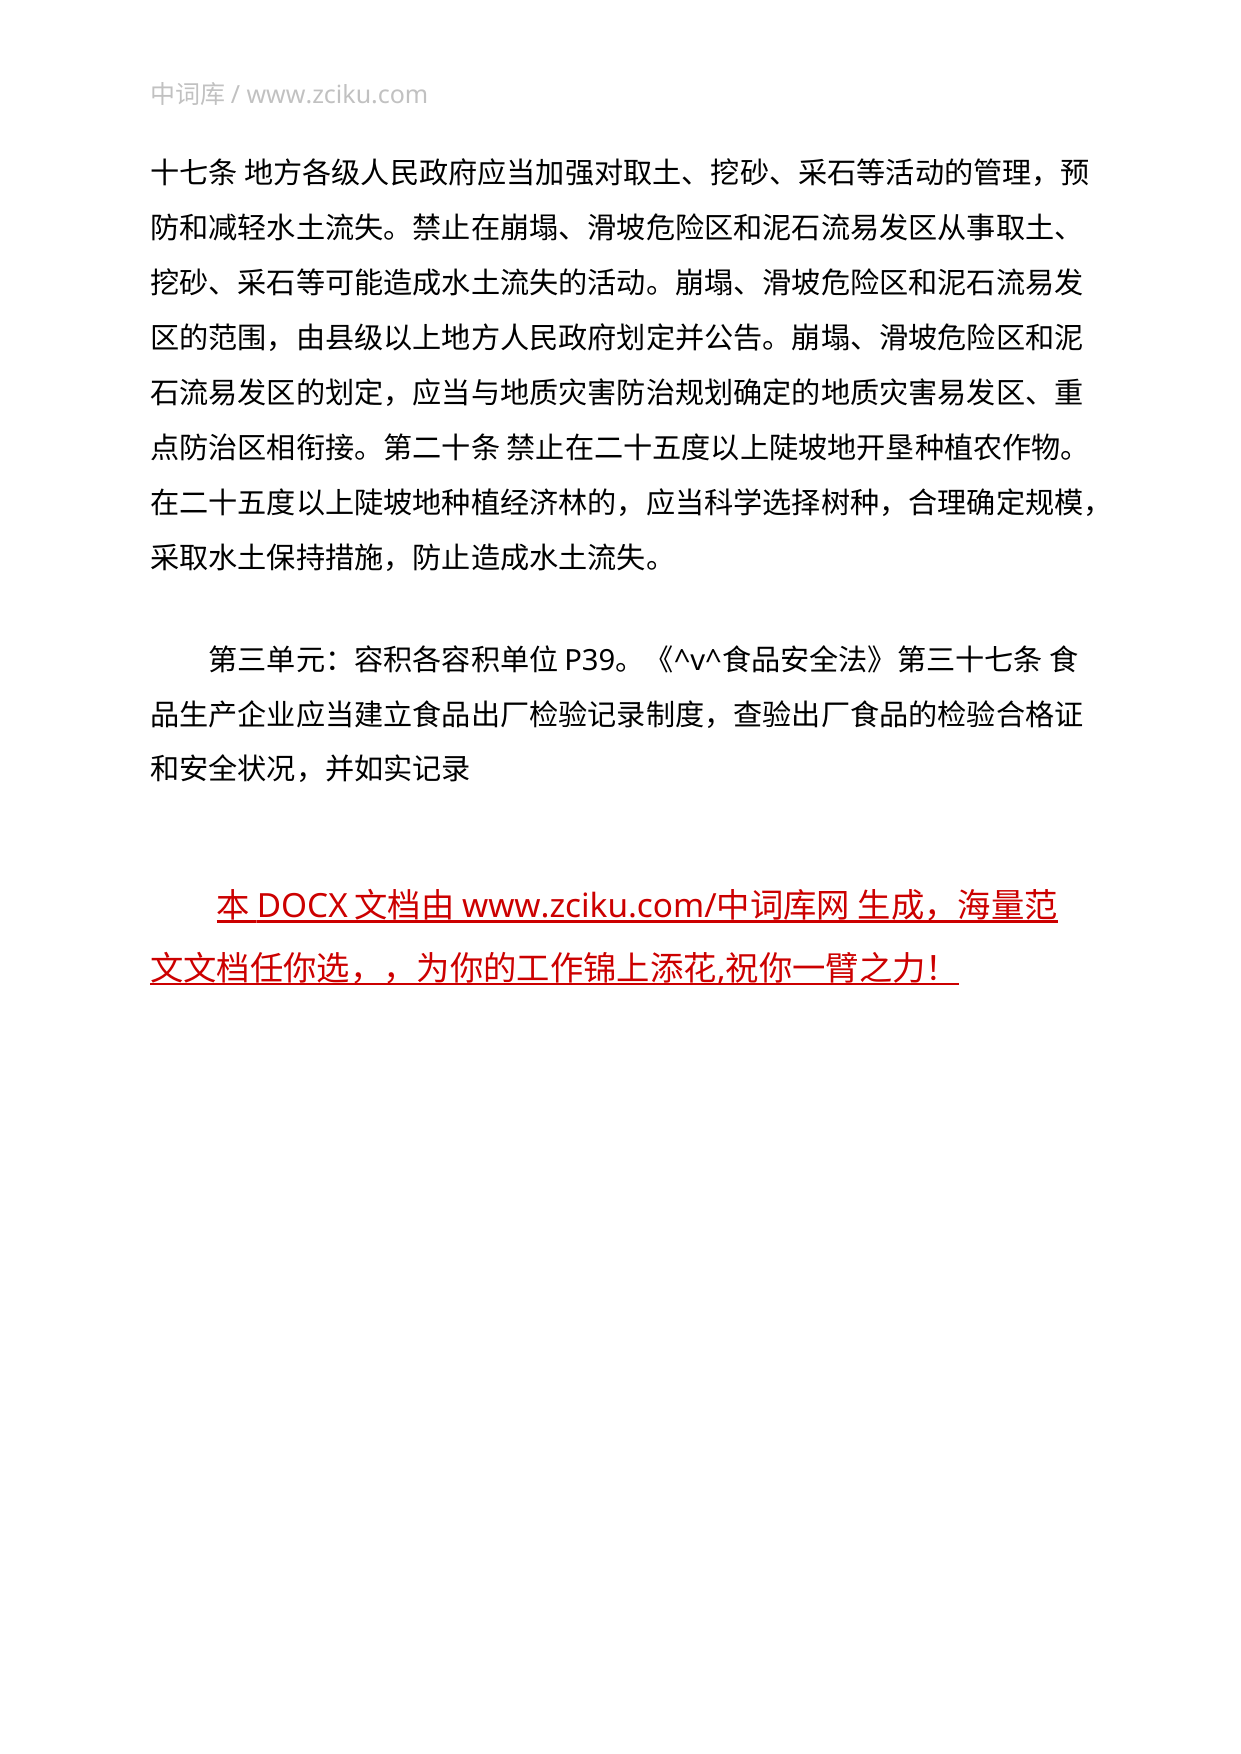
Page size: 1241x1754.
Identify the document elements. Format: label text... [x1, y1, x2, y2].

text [150, 150, 1090, 577]
text 本DOCX文档由 www.zciku.com/中词库网 生成，海量范文文档任你选，，为你的工作锦上添花,祝你一臂之力！ [150, 879, 1090, 990]
text 第三单元：容积各容积单位P39。《^v^食品安全法》第三十七条 食品生产企业应当建立食品出厂检验记录制度，查验出厂食品的检验合格证和安全状况，并如实记录 [150, 636, 1090, 788]
